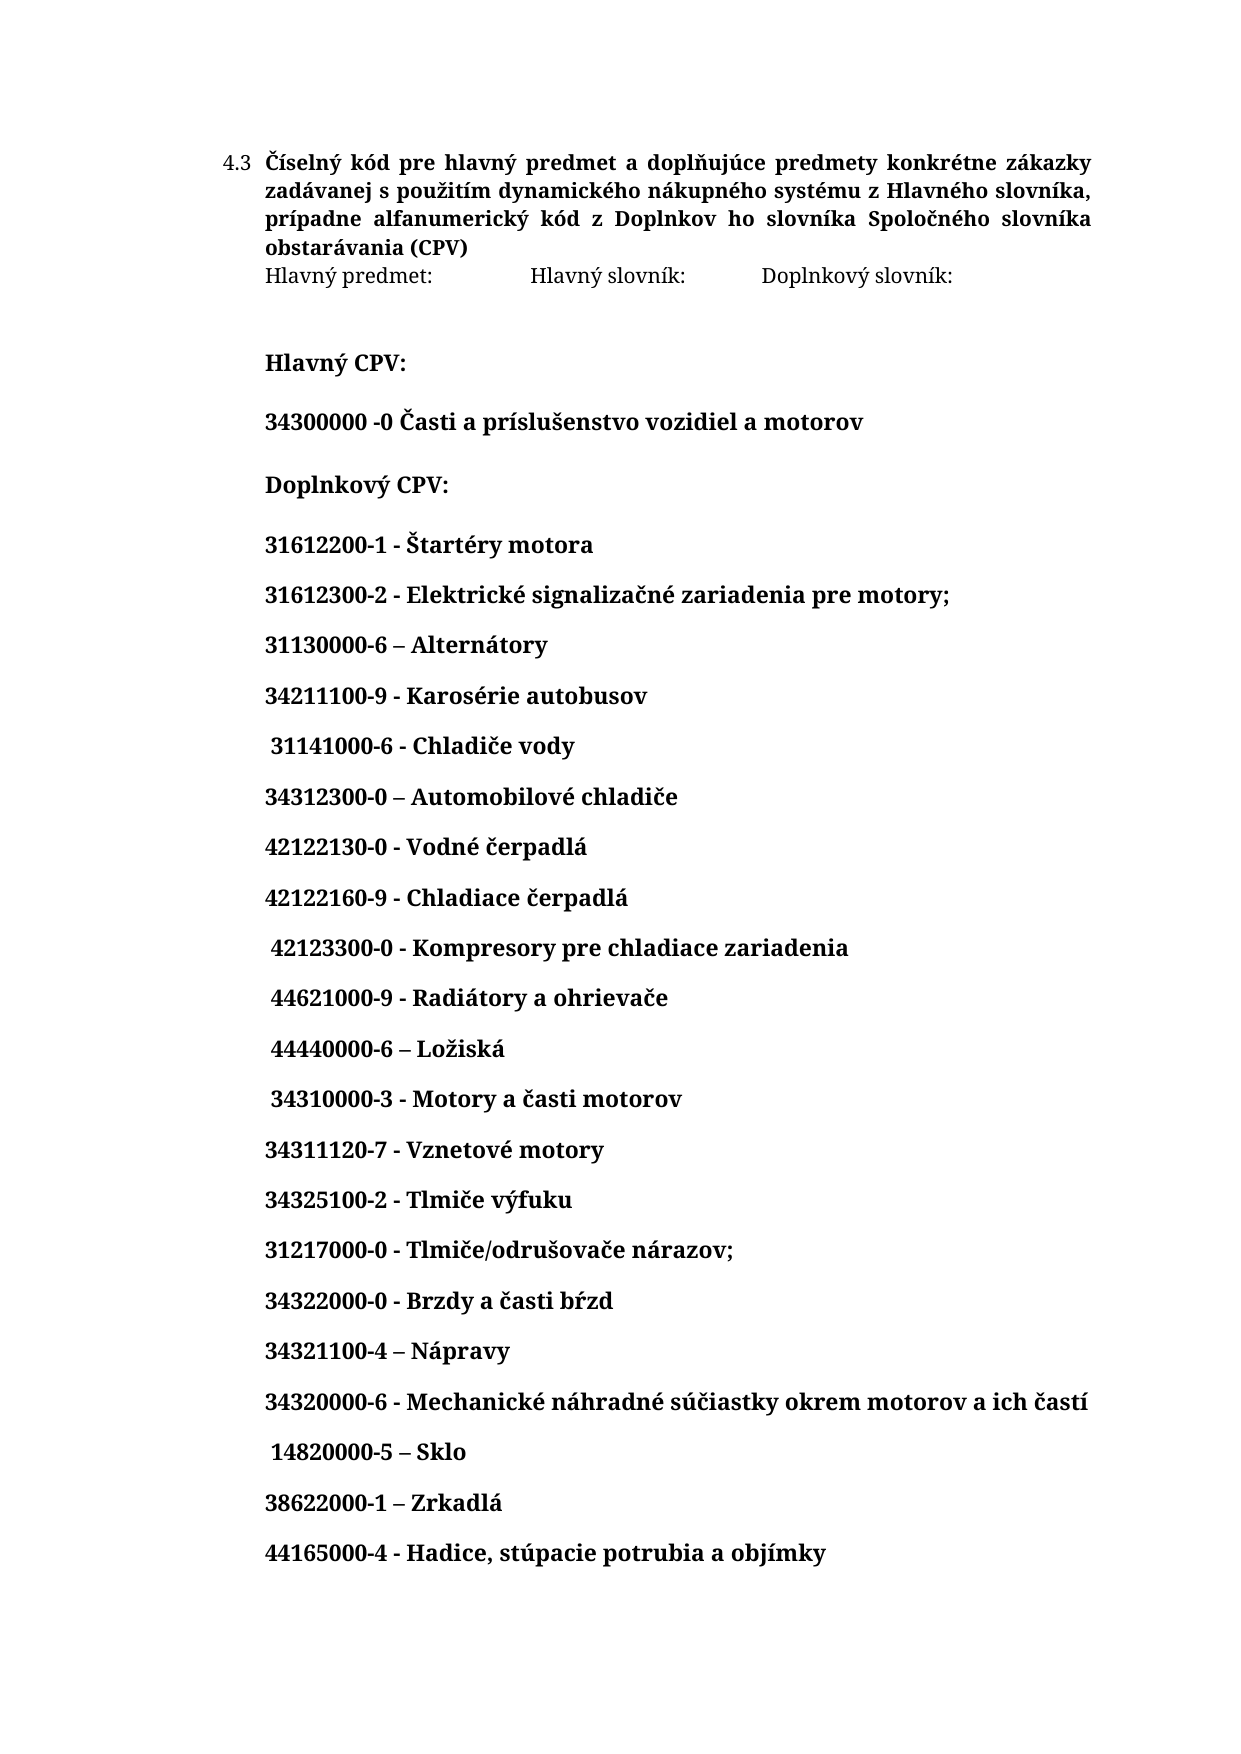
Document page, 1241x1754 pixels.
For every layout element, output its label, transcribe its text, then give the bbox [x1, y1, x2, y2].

list 34300000 -0 Časti a príslušenstvo vozidiel a motorov [265, 406, 1093, 438]
text 42122160-9 - Chladiace čerpadlá [221, 881, 1093, 913]
text 14820000-5 – Sklo [221, 1436, 1093, 1467]
list Číselný kód pre hlavný predmet a doplňujúce predmety konkrétne zákazky zadávanej s použitím dynamického nákupného systému z Hlavného slovníka, prípadne alfanumerický kód z Doplnkov ho slovníka Spoločného slovníka obstarávania (CPV) [223, 148, 1093, 261]
text 44440000-6 – Ložiská [221, 1033, 1093, 1064]
text 44165000-4 - Hadice, stúpacie potrubia a objímky [221, 1537, 1093, 1568]
text 31130000-6 – Alternátory [191, 629, 1093, 661]
text 34325100-2 - Tlmiče výfuku [221, 1184, 1093, 1215]
text 31217000-0 - Tlmiče/odrušovače nárazov; [221, 1234, 1093, 1266]
text 34320000-6 - Mechanické náhradné súčiastky okrem motorov a ich častí [221, 1386, 1093, 1417]
text 34211100-9 - Karosérie autobusov [191, 680, 1093, 711]
text 34311120-7 - Vznetové motory [221, 1133, 1093, 1165]
text 44621000-9 - Radiátory a ohrievače [221, 982, 1093, 1013]
text 42123300-0 - Kompresory pre chladiace zariadenia [221, 932, 1093, 963]
text 34310000-3 - Motory a časti motorov [221, 1083, 1093, 1114]
text 31612200-1 - Štartéry motora [191, 528, 1093, 560]
text 31612300-2 - Elektrické signalizačné zariadenia pre motory; [191, 579, 1093, 610]
list Hlavný CPV: [265, 347, 1093, 378]
list Doplnkový CPV: [265, 469, 1093, 500]
text 34321100-4 – Nápravy [221, 1335, 1093, 1366]
text 31141000-6 - Chladiče vody [191, 730, 1093, 761]
text 34312300-0 – Automobilové chladiče [221, 781, 1093, 812]
list Hlavný predmet: Hlavný slovník: Doplnkový slovník: [265, 261, 1093, 290]
text 34322000-0 - Brzdy a časti bŕzd [221, 1285, 1093, 1316]
text 42122130-0 - Vodné čerpadlá [221, 831, 1093, 862]
text 38622000-1 – Zrkadlá [221, 1486, 1093, 1518]
